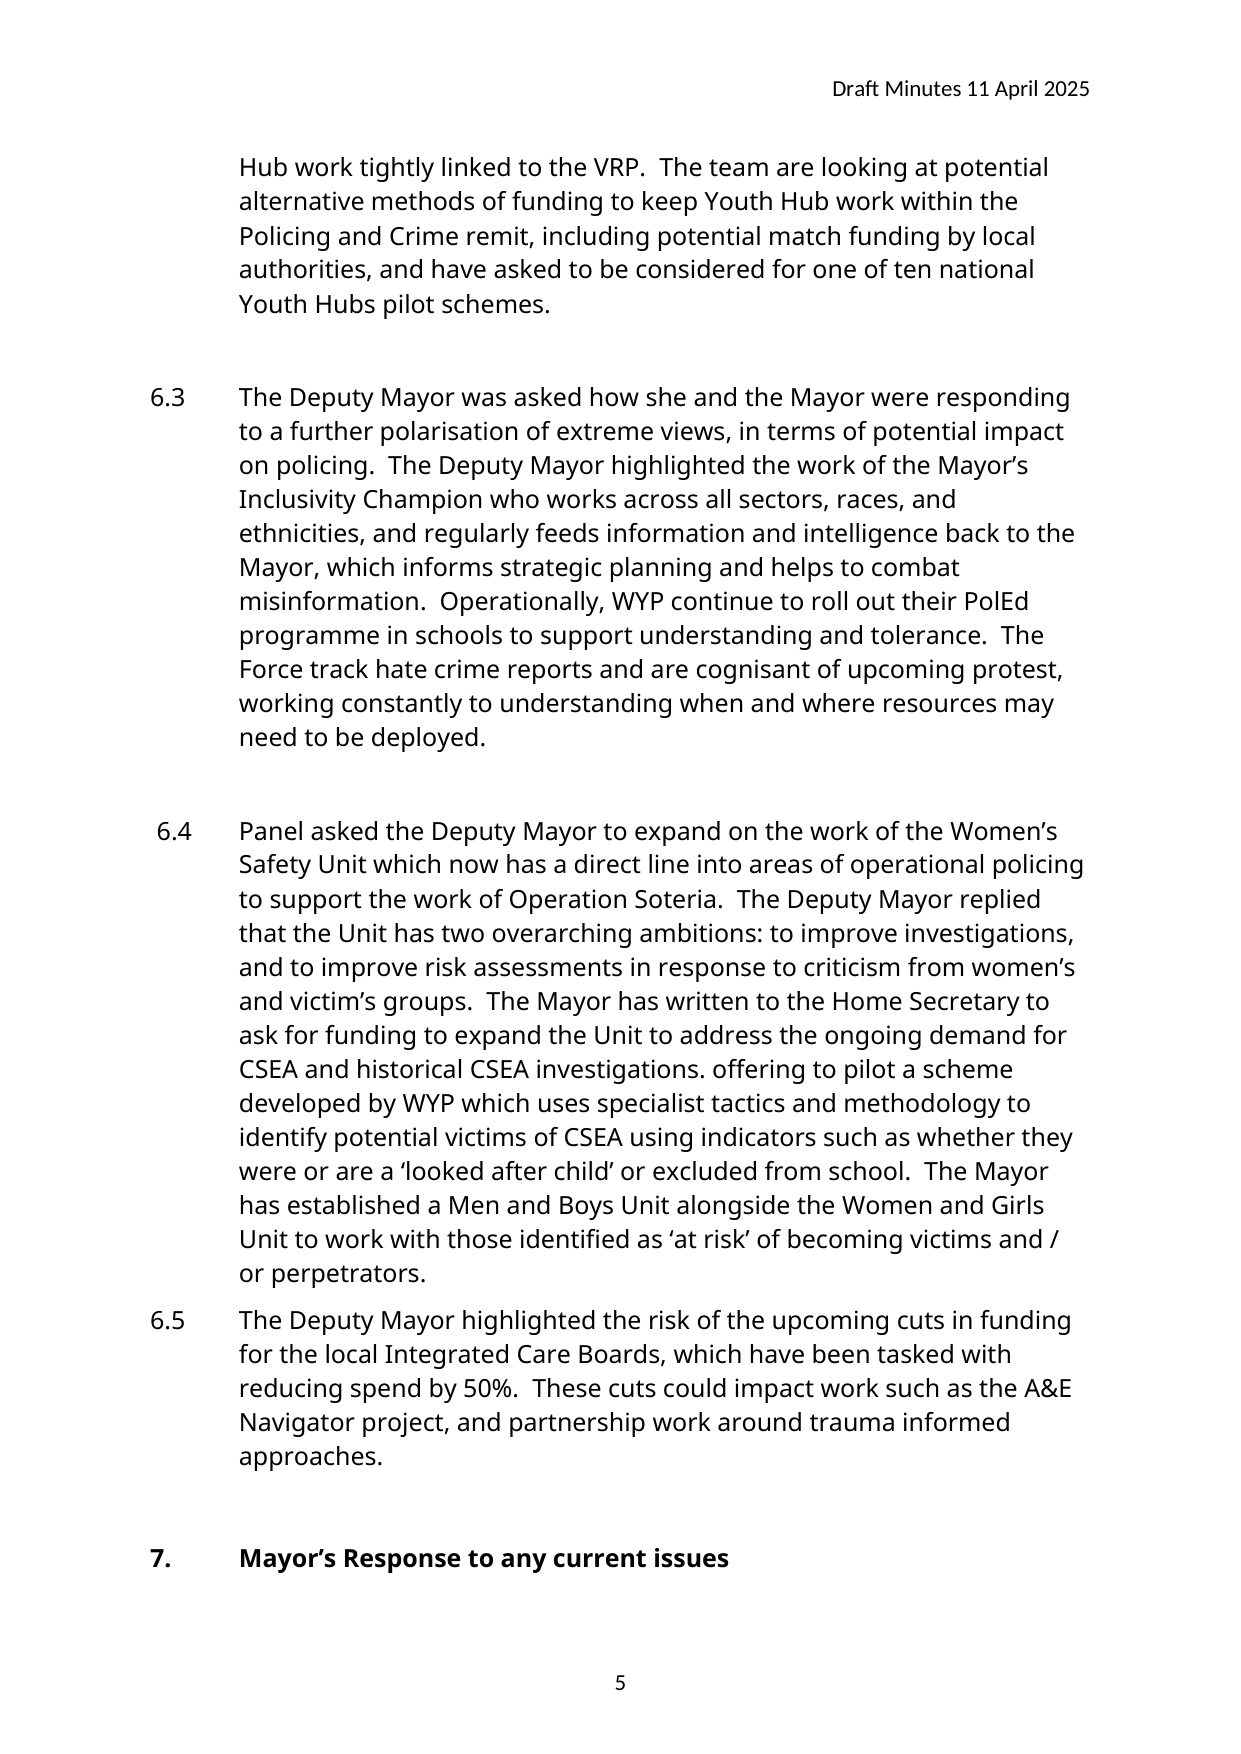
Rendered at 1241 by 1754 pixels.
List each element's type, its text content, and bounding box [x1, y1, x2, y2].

text 6.3 The Deputy Mayor was asked how she and the Mayor were responding to a further polarisation of extreme views, in terms of potential impact on policing. The Deputy Mayor highlighted the work of the Mayor’s Inclusivity Champion who works across all sectors, races, and ethnicities, and regularly feeds information and intelligence back to the Mayor, which informs strategic planning and helps to combat misinformation. Operationally, WYP continue to roll out their PolEd programme in schools to support understanding and tolerance. The Force track hate crime reports and are cognisant of upcoming protest, working constantly to understanding when and where resources may need to be deployed. [150, 379, 1090, 754]
text 7. Mayor’s Response to any current issues [150, 1541, 1090, 1575]
text 6.5 The Deputy Mayor highlighted the risk of the upcoming cuts in funding for the local Integrated Care Boards, which have been tasked with reducing spend by 50%. These cuts could impact work such as the A&E Navigator project, and partnership work around trauma informed approaches. [150, 1302, 1090, 1473]
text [150, 150, 1090, 320]
text 6.4 Panel asked the Deputy Mayor to expand on the work of the Women’s Safety Unit which now has a direct line into areas of operational policing to support the work of Operation Soteria. The Deputy Mayor replied that the Unit has two overarching ambitions: to improve investigations, and to improve risk assessments in response to criticism from women’s and victim’s groups. The Mayor has written to the Home Secretary to ask for funding to expand the Unit to address the ongoing demand for CSEA and historical CSEA investigations. offering to pilot a scheme developed by WYP which uses specialist tactics and methodology to identify potential victims of CSEA using indicators such as whether they were or are a ‘looked after child’ or excluded from school. The Mayor has established a Men and Boys Unit alongside the Women and Girls Unit to work with those identified as ‘at risk’ of becoming victims and / or perpetrators. [150, 813, 1090, 1290]
